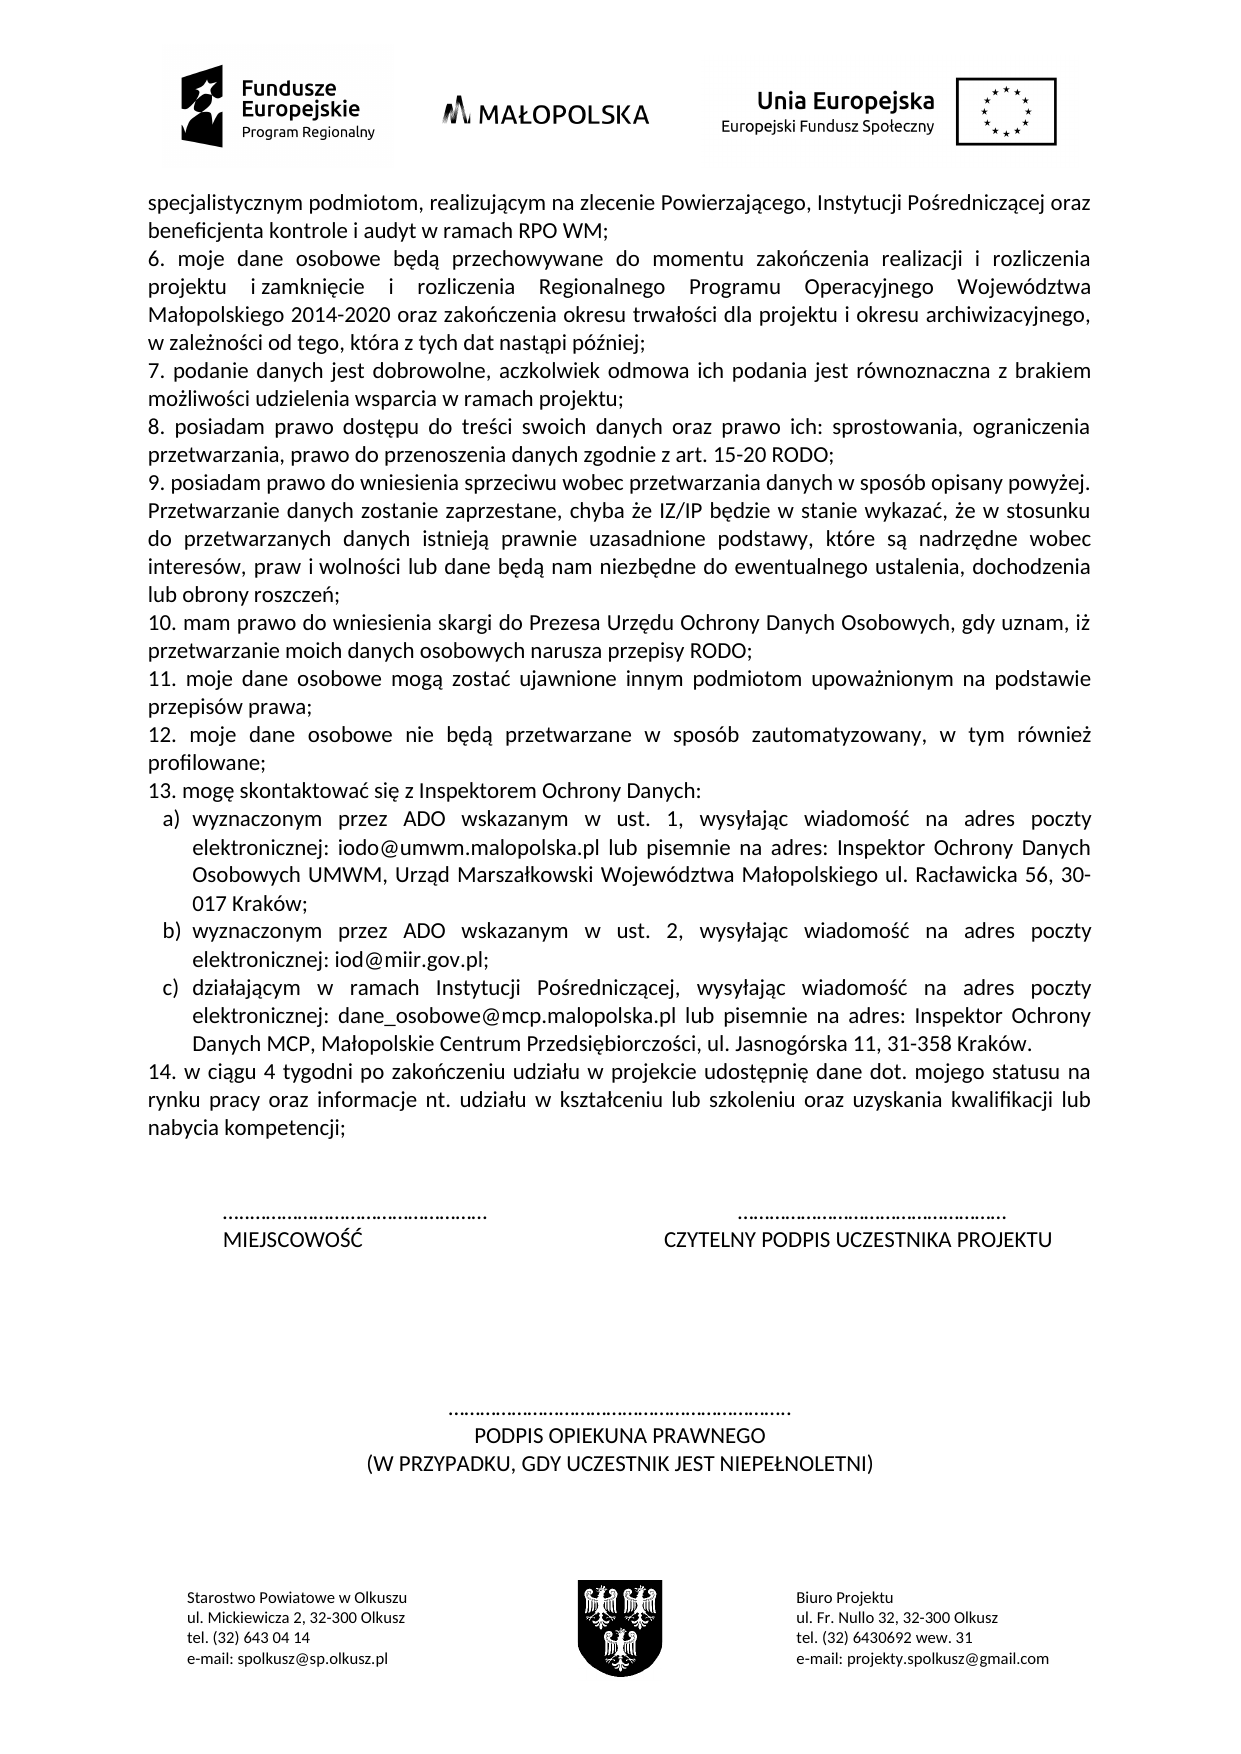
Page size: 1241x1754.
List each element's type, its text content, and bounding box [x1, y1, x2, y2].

text 10. mam prawo do wniesienia skargi do Prezesa Urzędu Ochrony Danych Osobowych, gdy uznam, iż przetwarzanie moich danych osobowych narusza przepisy RODO; [148, 608, 1093, 664]
text 6. moje dane osobowe będą przechowywane do momentu zakończenia realizacji i rozliczenia projektu i zamknięcie i rozliczenia Regionalnego Programu Operacyjnego Województwa Małopolskiego 2014-2020 oraz zakończenia okresu trwałości dla projektu i okresu archiwizacyjnego, w zależności od tego, która z tych dat nastąpi później; [148, 244, 1093, 356]
text 7. podanie danych jest dobrowolne, aczkolwiek odmowa ich podania jest równoznaczna z brakiem możliwości udzielenia wsparcia w ramach projektu; [148, 356, 1093, 412]
list działającym w ramach Instytucji Pośredniczącej, wysyłając wiadomość na adres poczty elektronicznej: dane_osobowe@mcp.malopolska.pl lub pisemnie na adres: Inspektor Ochrony Danych MCP, Małopolskie Centrum Przedsiębiorczości, ul. Jasnogórska 11, 31-358 Kraków. [162, 973, 1093, 1057]
text 12. moje dane osobowe nie będą przetwarzane w sposób zautomatyzowany, w tym również profilowane; [148, 721, 1093, 777]
text …..……………………………………… …………………………………………… [223, 1197, 1093, 1225]
text 13. mogę skontaktować się z Inspektorem Ochrony Danych: [148, 777, 1093, 804]
text 11. moje dane osobowe mogą zostać ujawnione innym podmiotom upoważnionym na podstawie przepisów prawa; [148, 664, 1093, 721]
text 14. w ciągu 4 tygodni po zakończeniu udziału w projekcie udostępnię dane dot. mojego statusu na rynku pracy oraz informacje nt. udziału w kształceniu lub szkoleniu oraz uzyskania kwalifikacji lub nabycia kompetencji; [148, 1057, 1093, 1141]
picture [161, 44, 1079, 168]
text 8. posiadam prawo dostępu do treści swoich danych oraz prawo ich: sprostowania, ograniczenia przetwarzania, prawo do przenoszenia danych zgodnie z art. 15-20 RODO; [148, 412, 1093, 468]
text (W PRZYPADKU, GDY UCZESTNIK JEST NIEPEŁNOLETNI) [148, 1449, 1093, 1477]
list wyznaczonym przez ADO wskazanym w ust. 1, wysyłając wiadomość na adres poczty elektronicznej: iodo@umwm.malopolska.pl lub pisemnie na adres: Inspektor Ochrony Danych Osobowych UMWM, Urząd Marszałkowski Województwa Małopolskiego ul. Racławicka 56, 30-017 Kraków; [162, 804, 1093, 917]
list wyznaczonym przez ADO wskazanym w ust. 2, wysyłając wiadomość na adres poczty elektronicznej: iod@miir.gov.pl; [162, 917, 1093, 973]
text MIEJSCOWOŚĆ CZYTELNY PODPIS UCZESTNIKA PROJEKTU [223, 1225, 1093, 1253]
text PODPIS OPIEKUNA PRAWNEGO [148, 1421, 1093, 1449]
text 9. posiadam prawo do wniesienia sprzeciwu wobec przetwarzania danych w sposób opisany powyżej. Przetwarzanie danych zostanie zaprzestane, chyba że IZ/IP będzie w stanie wykazać, że w stosunku do przetwarzanych danych istnieją prawnie uzasadnione podstawy, które są nadrzędne wobec interesów, praw i wolności lub dane będą nam niezbędne do ewentualnego ustalenia, dochodzenia lub obrony roszczeń; [148, 468, 1093, 608]
text ……………………………………………………….. [148, 1393, 1093, 1421]
picture [577, 1580, 663, 1681]
